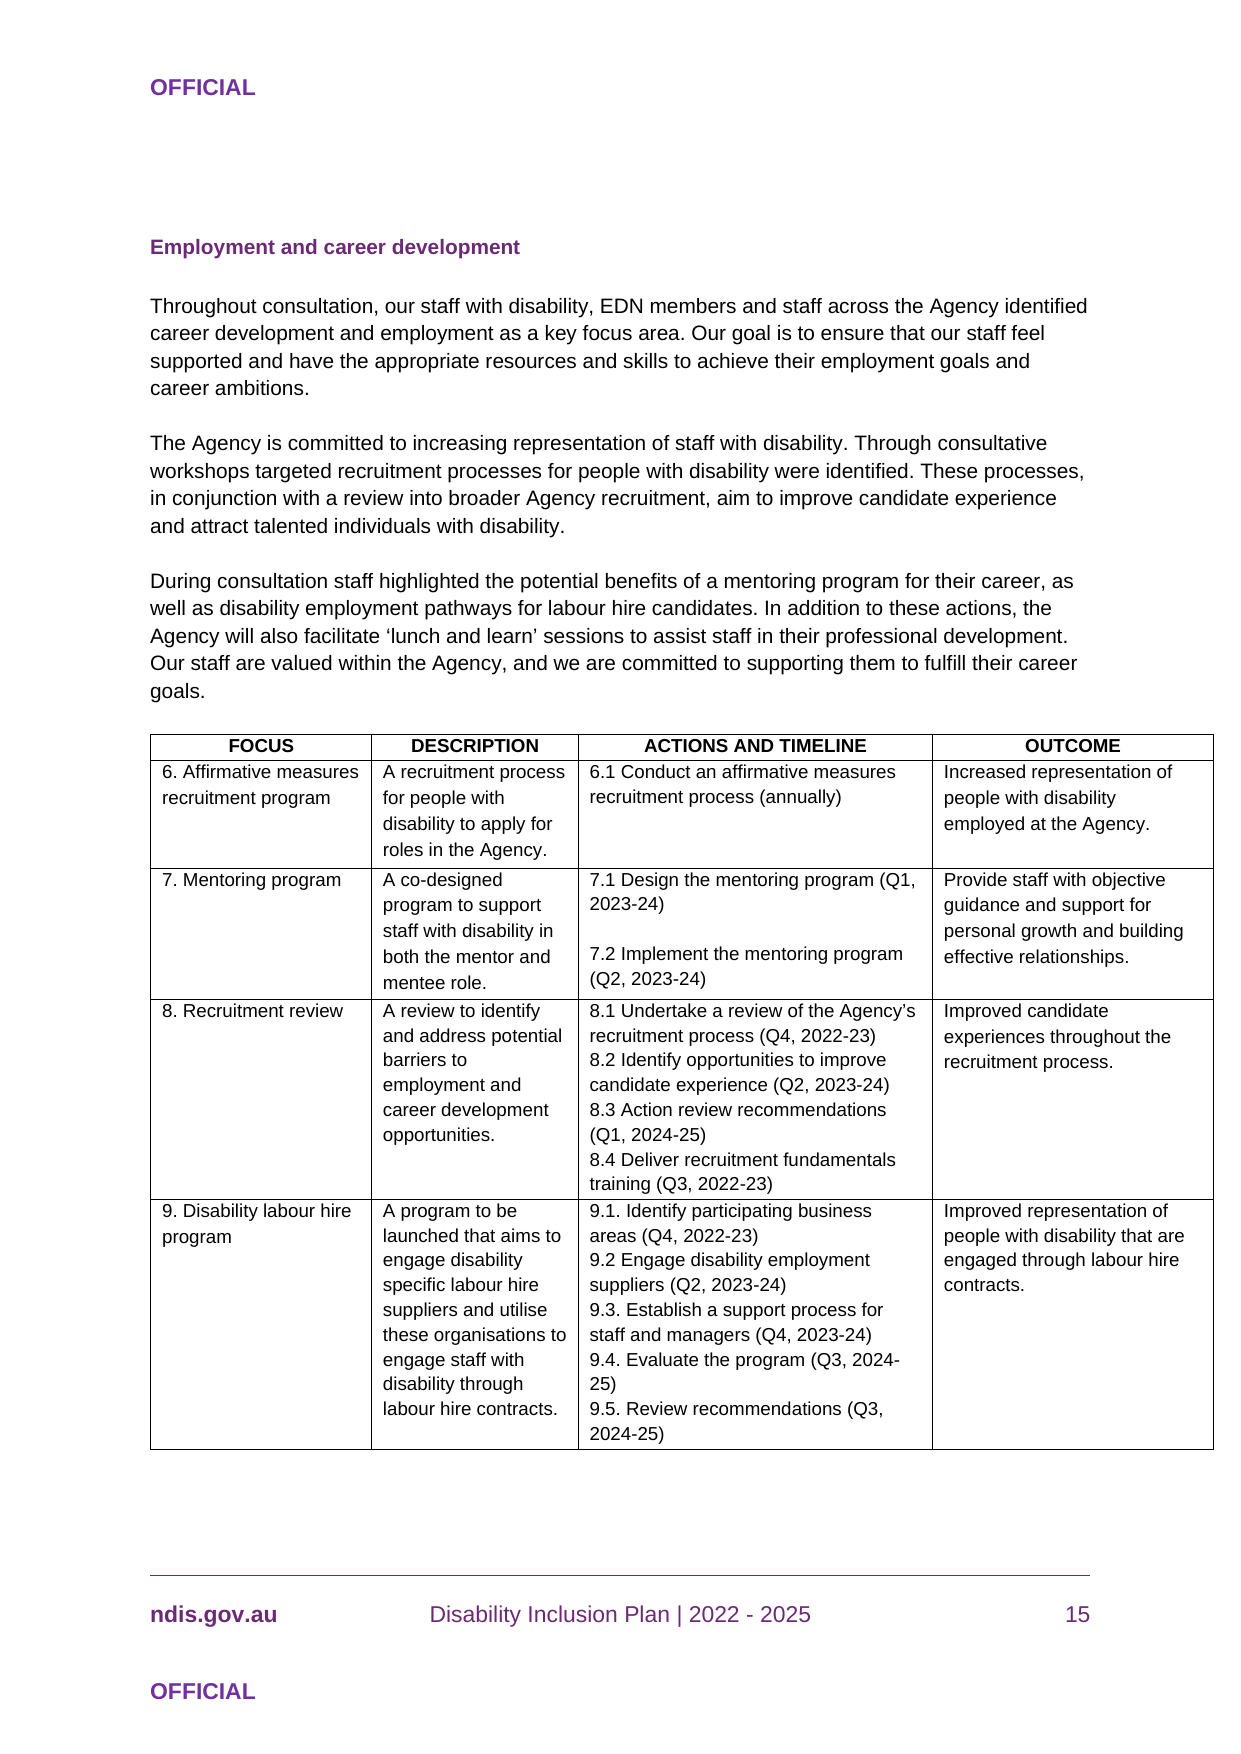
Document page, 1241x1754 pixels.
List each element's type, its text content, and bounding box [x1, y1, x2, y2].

table_cell 7.1 Design the mentoring program (Q1, 2023-24) 7.2 Implement the mentoring program (Q2, 2023-24) [579, 869, 932, 998]
table_cell Provide staff with objective guidance and support for personal growth and building effective relationships. [933, 869, 1213, 998]
table_header ACTIONS AND TIMELINE [579, 735, 932, 760]
table_header OUTCOME [933, 735, 1213, 760]
table_cell 8. Recruitment review [151, 1000, 371, 1198]
table_header FOCUS [151, 735, 371, 760]
table_cell 7. Mentoring program [151, 869, 371, 998]
table_cell A review to identify and address potential barriers to employment and career development opportunities. [372, 1000, 578, 1198]
table_cell 9.1. Identify participating business areas (Q4, 2022-23) 9.2 Engage disability employment suppliers (Q2, 2023-24) 9.3. Establish a support process for staff and managers (Q4, 2023-24) 9.4. Evaluate the program (Q3, 2024-25) 9.5. Review recommendations (Q3, 2024-25) [579, 1200, 932, 1448]
table_cell 9. Disability labour hire program [151, 1200, 371, 1448]
text The Agency is committed to increasing representation of staff with disability. Through consultative workshops targeted recruitment processes for people with disability were identified. These processes, in conjunction with a review into broader Agency recruitment, aim to improve candidate experience and attract talented individuals with disability. [150, 431, 1090, 538]
table_cell Increased representation of people with disability employed at the Agency. [933, 761, 1213, 867]
table_header DESCRIPTION [372, 735, 578, 760]
table_cell 6. Affirmative measures recruitment program [151, 761, 371, 867]
text During consultation staff highlighted the potential benefits of a mentoring program for their career, as well as disability employment pathways for labour hire candidates. In addition to these actions, the Agency will also facilitate ‘lunch and learn’ sessions to assist staff in their professional development. Our staff are valued within the Agency, and we are committed to supporting them to fulfill their career goals. [150, 569, 1090, 703]
table_cell 8.1 Undertake a review of the Agency’s recruitment process (Q4, 2022-23) 8.2 Identify opportunities to improve candidate experience (Q2, 2023-24) 8.3 Action review recommendations (Q1, 2024-25) 8.4 Deliver recruitment fundamentals training (Q3, 2022-23) [579, 1000, 932, 1198]
table_cell 6.1 Conduct an affirmative measures recruitment process (annually) [579, 761, 932, 867]
table_cell A recruitment process for people with disability to apply for roles in the Agency. [372, 761, 578, 867]
table_cell Improved representation of people with disability that are engaged through labour hire contracts. [933, 1200, 1213, 1448]
table_cell A program to be launched that aims to engage disability specific labour hire suppliers and utilise these organisations to engage staff with disability through labour hire contracts. [372, 1200, 578, 1448]
table_cell A co-designed program to support staff with disability in both the mentor and mentee role. [372, 869, 578, 998]
subtitle Employment and career development [150, 234, 1090, 258]
text Throughout consultation, our staff with disability, EDN members and staff across the Agency identified career development and employment as a key focus area. Our goal is to ensure that our staff feel supported and have the appropriate resources and skills to achieve their employment goals and career ambitions. [150, 294, 1090, 400]
table_cell Improved candidate experiences throughout the recruitment process. [933, 1000, 1213, 1198]
